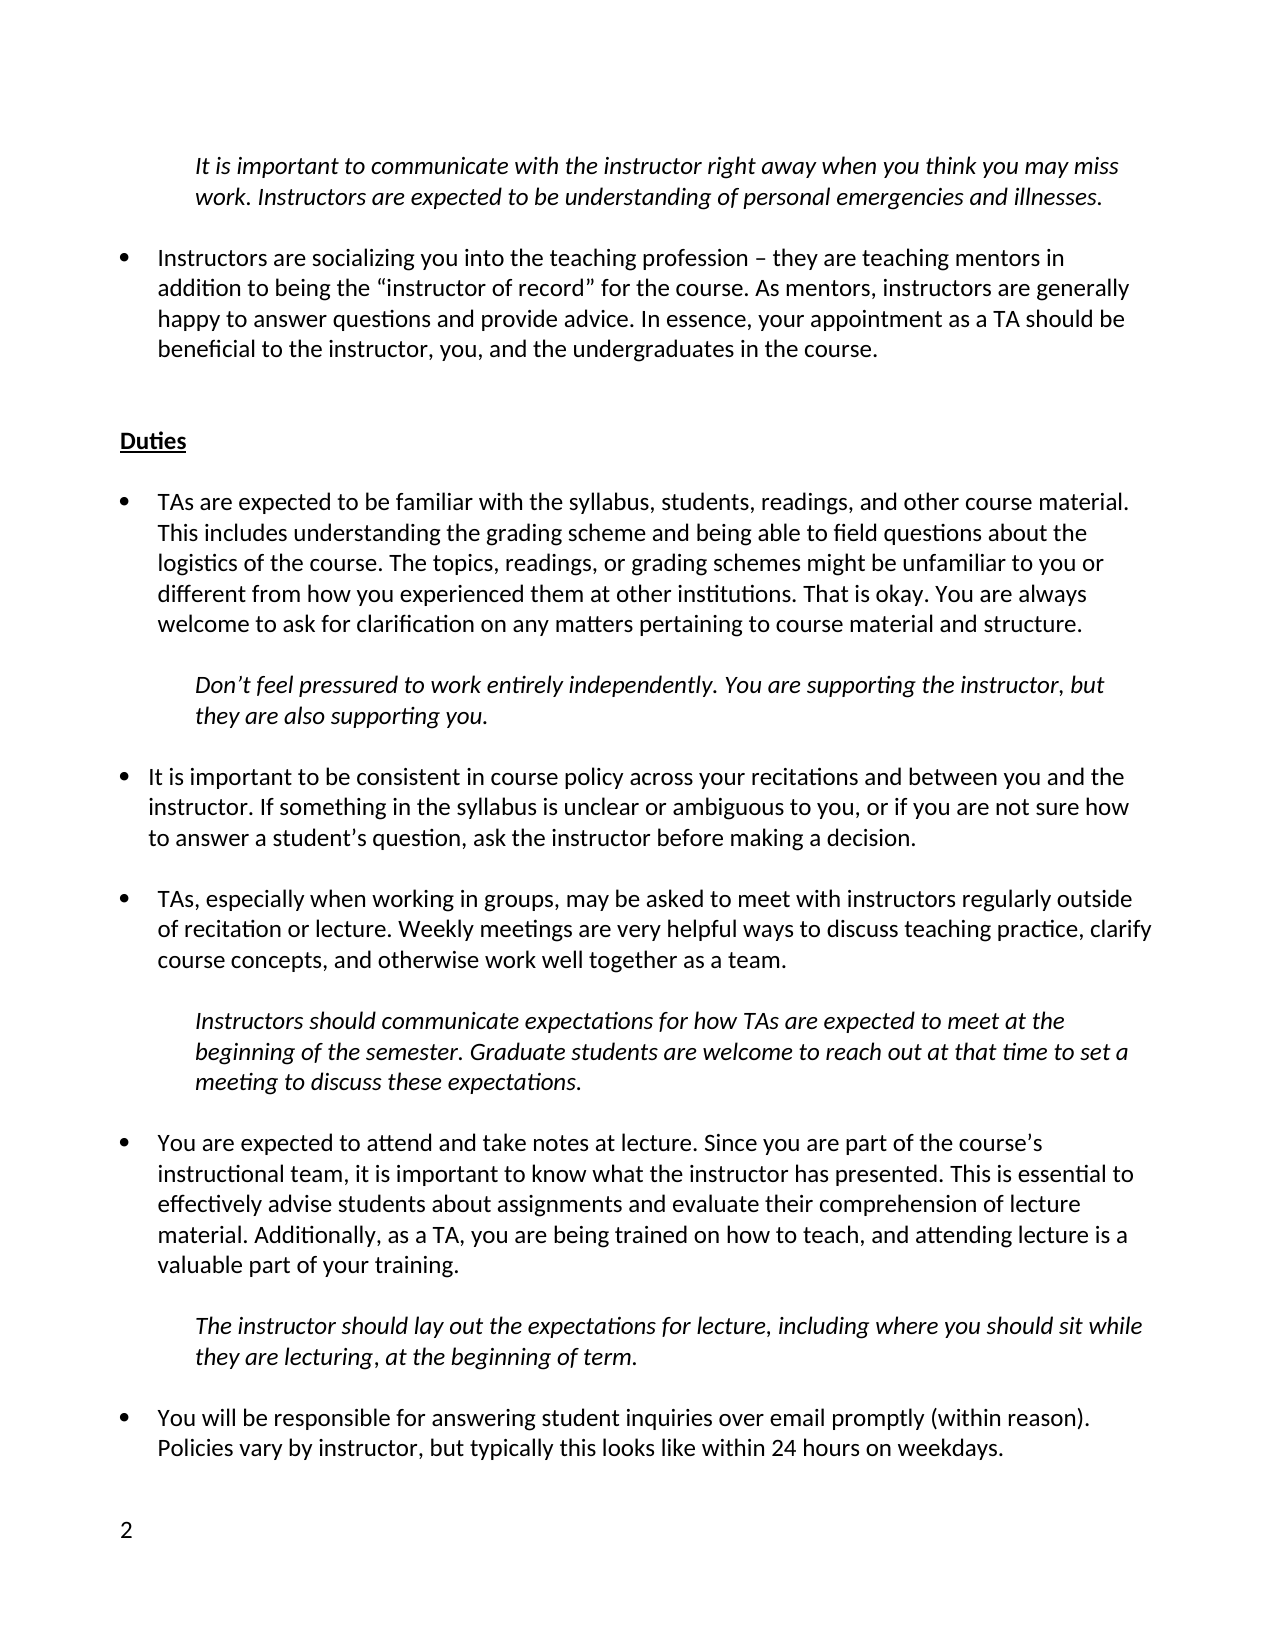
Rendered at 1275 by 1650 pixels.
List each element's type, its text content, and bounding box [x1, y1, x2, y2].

list Instructors are socializing you into the teaching profession – they are teaching mentors in addition to being the “instructor of record” for the course. As mentors, instructors are generally happy to answer questions and provide advice. In essence, your appointment as a TA should be beneficial to the instructor, you, and the undergraduates in the course. [120, 242, 1155, 364]
list You are expected to attend and take notes at lecture. Since you are part of the course’s instructional team, it is important to know what the instructor has presented. This is essential to effectively advise students about assignments and evaluate their comprehension of lecture material. Additionally, as a TA, you are being trained on how to teach, and attending lecture is a valuable part of your training. [120, 1127, 1155, 1280]
list You will be responsible for answering student inquiries over email promptly (within reason). Policies vary by instructor, but typically this looks like within 24 hours on weekdays. [120, 1402, 1155, 1463]
list TAs are expected to be familiar with the syllabus, students, readings, and other course material. This includes understanding the grading scheme and being able to field questions about the logistics of the course. The topics, readings, or grading schemes might be unfamiliar to you or different from how you experienced them at other institutions. That is okay. You are always welcome to ask for clarification on any matters pertaining to course material and structure. [120, 486, 1155, 639]
text Duties [120, 425, 1155, 456]
list TAs, especially when working in groups, may be asked to meet with instructors regularly outside of recitation or lecture. Weekly meetings are very helpful ways to discuss teaching practice, clarify course concepts, and otherwise work well together as a team. [120, 883, 1155, 974]
list It is important to be consistent in course policy across your recitations and between you and the instructor. If something in the syllabus is unclear or ambiguous to you, or if you are not sure how to answer a student’s question, ask the instructor before making a decision. [120, 761, 1155, 852]
list It is important to communicate with the instructor right away when you think you may miss work. Instructors are expected to be understanding of personal emergencies and illnesses. [195, 151, 1155, 212]
list Don’t feel pressured to work entirely independently. You are supporting the instructor, but they are also supporting you. [195, 669, 1155, 730]
list The instructor should lay out the expectations for lecture, including where you should sit while they are lecturing, at the beginning of term. [195, 1310, 1155, 1371]
list Instructors should communicate expectations for how TAs are expected to meet at the beginning of the semester. Graduate students are welcome to reach out at that time to set a meeting to discuss these expectations. [195, 1005, 1155, 1097]
